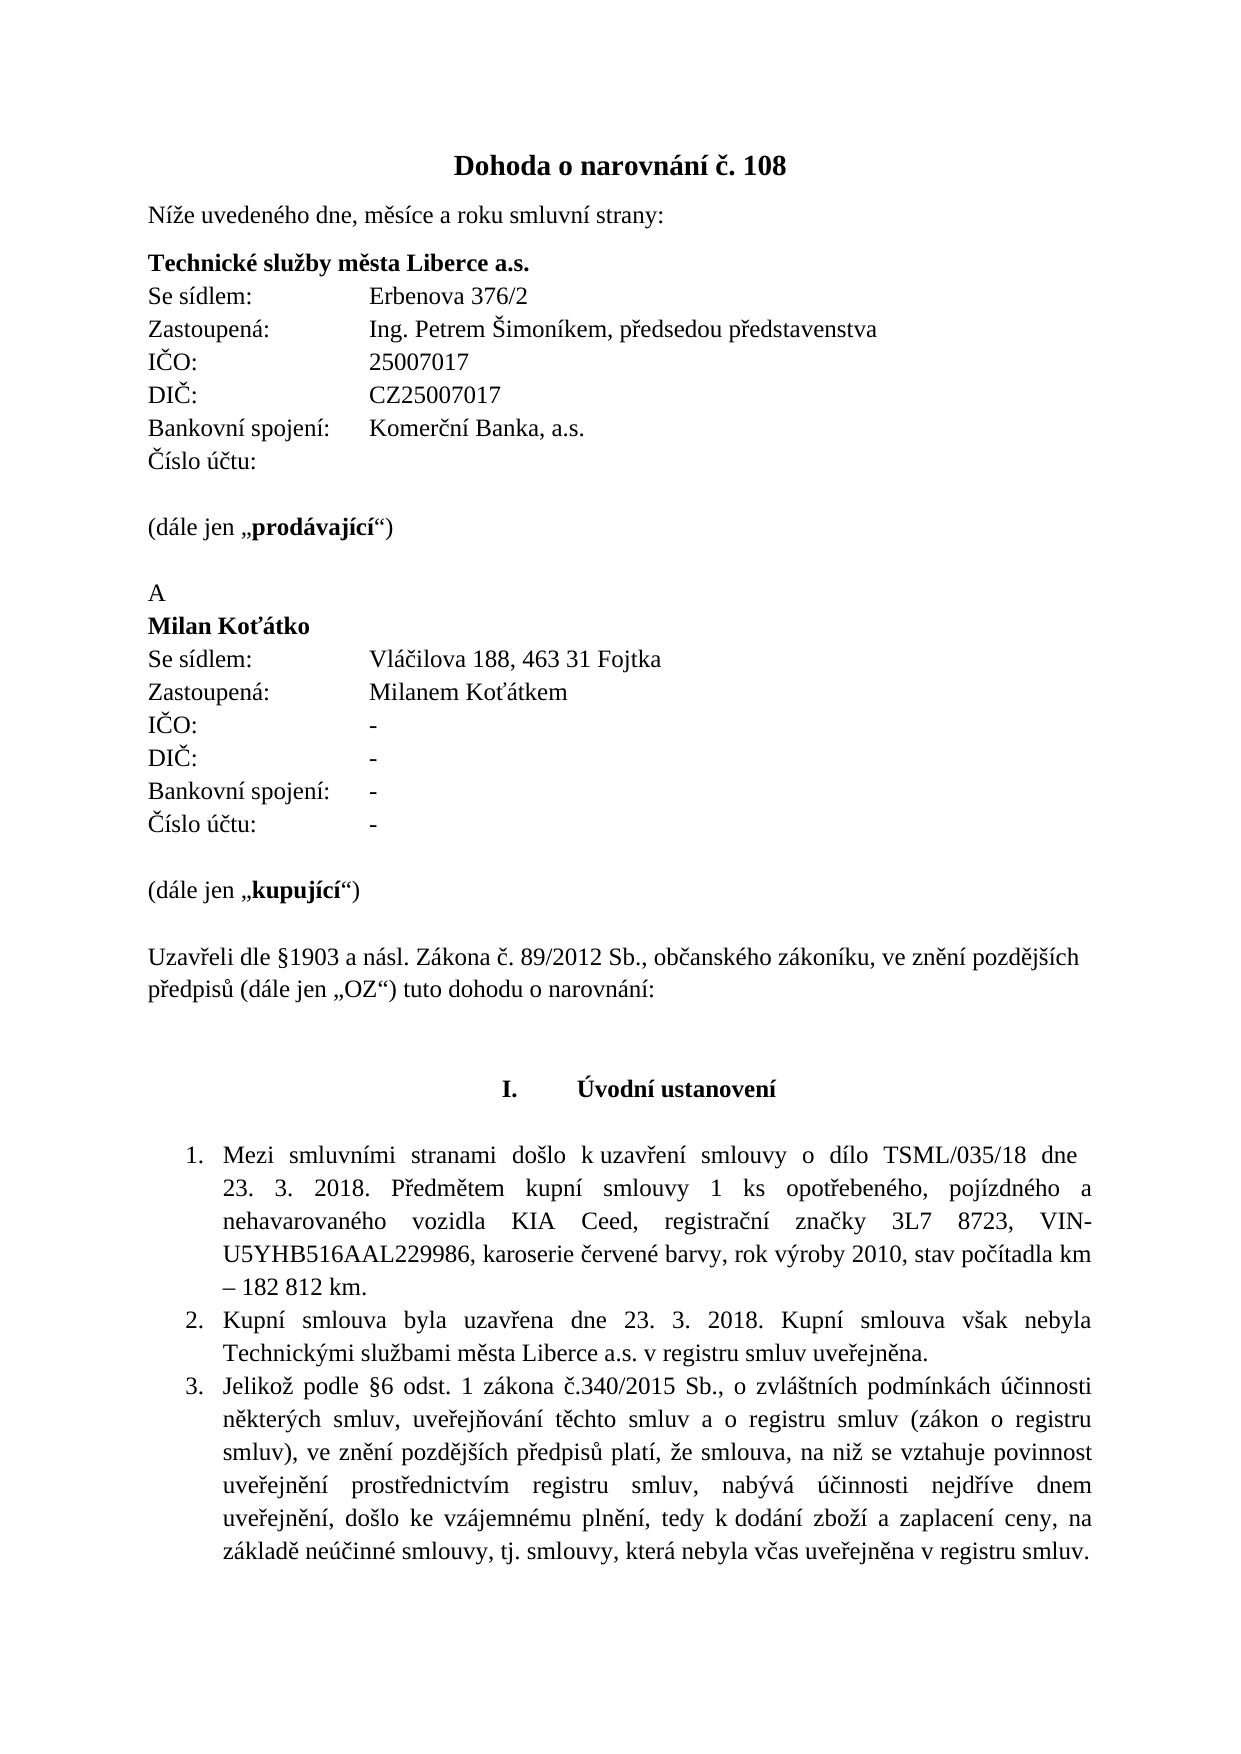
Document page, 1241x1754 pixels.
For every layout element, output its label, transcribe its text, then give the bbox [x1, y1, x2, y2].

list Kupní smlouva byla uzavřena dne 23. 3. 2018. Kupní smlouva však nebyla Technickými službami města Liberce a.s. v registru smluv uveřejněna. [185, 1305, 1093, 1367]
text Se sídlem: Vláčilova 188, 463 31 Fojtka [148, 644, 1093, 673]
text A [148, 578, 1093, 607]
text Bankovní spojení: - [148, 776, 1093, 805]
text Číslo účtu: [148, 446, 1093, 475]
text Bankovní spojení: Komerční Banka, a.s. [148, 413, 1093, 442]
list Mezi smluvními stranami došlo k uzavření smlouvy o dílo TSML/035/18 dne 23. 3. 2018. Předmětem kupní smlouvy 1 ks opotřebeného, pojízdného a nehavarovaného vozidla KIA Ceed, registrační značky 3L7 8723, VIN- U5YHB516AAL229986, karoserie červené barvy, rok výroby 2010, stav počítadla km – 182 812 km. [185, 1140, 1093, 1301]
text Uzavřeli dle §1903 a násl. Zákona č. 89/2012 Sb., občanského zákoníku, ve znění pozdějších předpisů (dále jen „OZ“) tuto dohodu o narovnání: [148, 942, 1093, 1003]
text Zastoupená: Ing. Petrem Šimoníkem, předsedou představenstva [148, 314, 1093, 343]
text Milan Koťátko [148, 611, 1093, 640]
text (dále jen „prodávající“) [148, 512, 1093, 541]
text Zastoupená: Milanem Koťátkem [148, 677, 1093, 706]
text DIČ: - [148, 743, 1093, 772]
text DIČ: CZ25007017 [148, 380, 1093, 409]
list Úvodní ustanovení [185, 1074, 1093, 1102]
text IČO: 25007017 [148, 347, 1093, 376]
text IČO: - [148, 710, 1093, 739]
text Dohoda o narovnání č. 108 [148, 148, 1093, 181]
text Číslo účtu: - [148, 809, 1093, 838]
list Jelikož podle §6 odst. 1 zákona č.340/2015 Sb., o zvláštních podmínkách účinnosti některých smluv, uveřejňování těchto smluv a o registru smluv (zákon o registru smluv), ve znění pozdějších předpisů platí, že smlouva, na niž se vztahuje povinnost uveřejnění prostřednictvím registru smluv, nabývá účinnosti nejdříve dnem uveřejnění, došlo ke vzájemnému plnění, tedy k dodání zboží a zaplacení ceny, na základě neúčinné smlouvy, tj. smlouvy, která nebyla včas uveřejněna v registru smluv. [185, 1371, 1093, 1565]
text Technické služby města Liberce a.s. [148, 248, 1093, 277]
text Níže uvedeného dne, měsíce a roku smluvní strany: [148, 200, 1093, 229]
text (dále jen „kupující“) [148, 876, 1093, 904]
text Se sídlem: Erbenova 376/2 [148, 281, 1093, 310]
